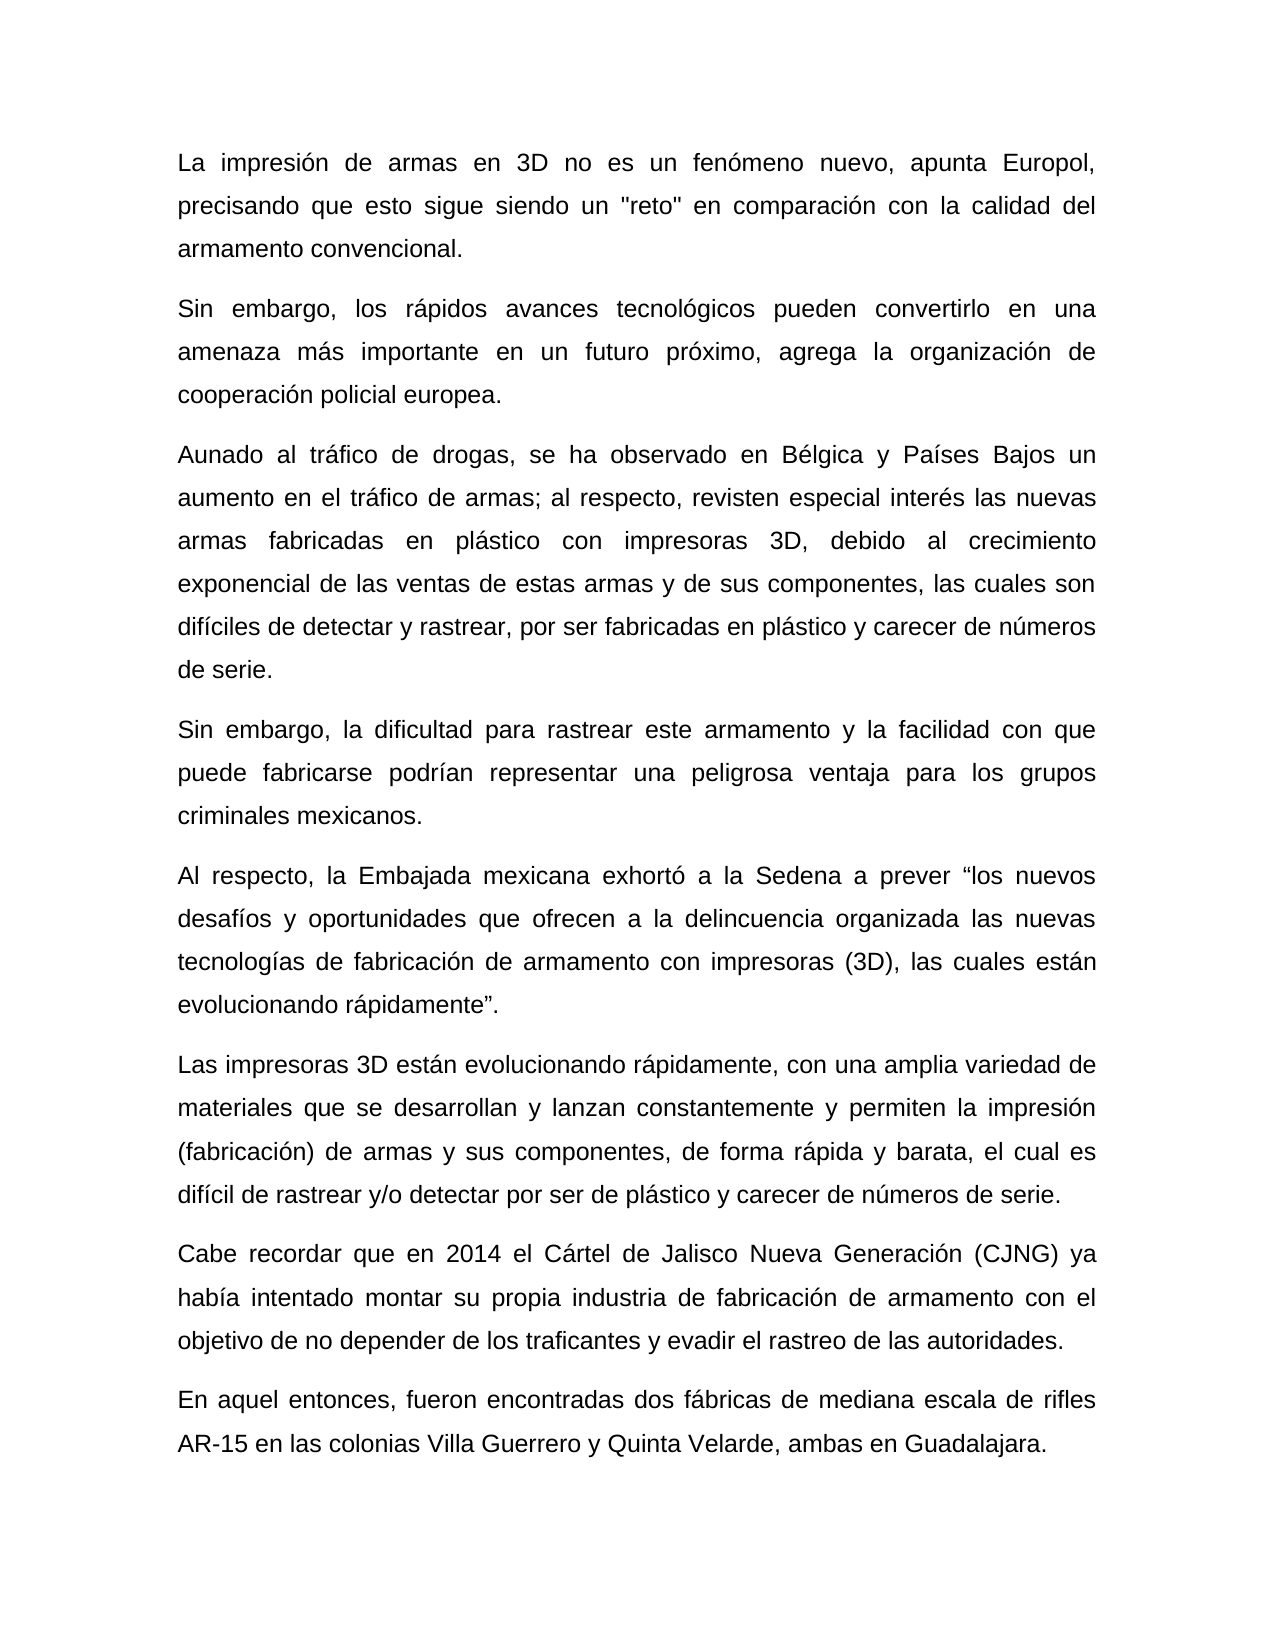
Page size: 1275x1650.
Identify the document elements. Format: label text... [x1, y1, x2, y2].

text En aquel entonces, fueron encontradas dos fábricas de mediana escala de rifles AR-15 en las colonias Villa Guerrero y Quinta Velarde, ambas en Guadalajara. [177, 1386, 1098, 1457]
text Cabe recordar que en 2014 el Cártel de Jalisco Nueva Generación (CJNG) ya había intentado montar su propia industria de fabricación de armamento con el objetivo de no depender de los traficantes y evadir el rastreo de las autoridades. [177, 1239, 1098, 1354]
text Al respecto, la Embajada mexicana exhortó a la Sedena a prever “los nuevos desafíos y oportunidades que ofrecen a la delincuencia organizada las nuevas tecnologías de fabricación de armamento con impresoras (3D), las cuales están evolucionando rápidamente”. [177, 861, 1098, 1019]
text Las impresoras 3D están evolucionando rápidamente, con una amplia variedad de materiales que se desarrollan y lanzan constantemente y permiten la impresión (fabricación) de armas y sus componentes, de forma rápida y barata, el cual es difícil de rastrear y/o detectar por ser de plástico y carecer de números de serie. [177, 1050, 1098, 1208]
text La impresión de armas en 3D no es un fenómeno nuevo, apunta Europol, precisando que esto sigue siendo un "reto" en comparación con la calidad del armamento convencional. [177, 148, 1098, 263]
text Sin embargo, la dificultad para rastrear este armamento y la facilidad con que puede fabricarse podrían representar una peligrosa ventaja para los grupos criminales mexicanos. [177, 715, 1098, 830]
text Sin embargo, los rápidos avances tecnológicos pueden convertirlo en una amenaza más importante en un futuro próximo, agrega la organización de cooperación policial europea. [177, 294, 1098, 409]
text Aunado al tráfico de drogas, se ha observado en Bélgica y Países Bajos un aumento en el tráfico de armas; al respecto, revisten especial interés las nuevas armas fabricadas en plástico con impresoras 3D, debido al crecimiento exponencial de las ventas de estas armas y de sus componentes, las cuales son difíciles de detectar y rastrear, por ser fabricadas en plástico y carecer de números de serie. [177, 440, 1098, 684]
